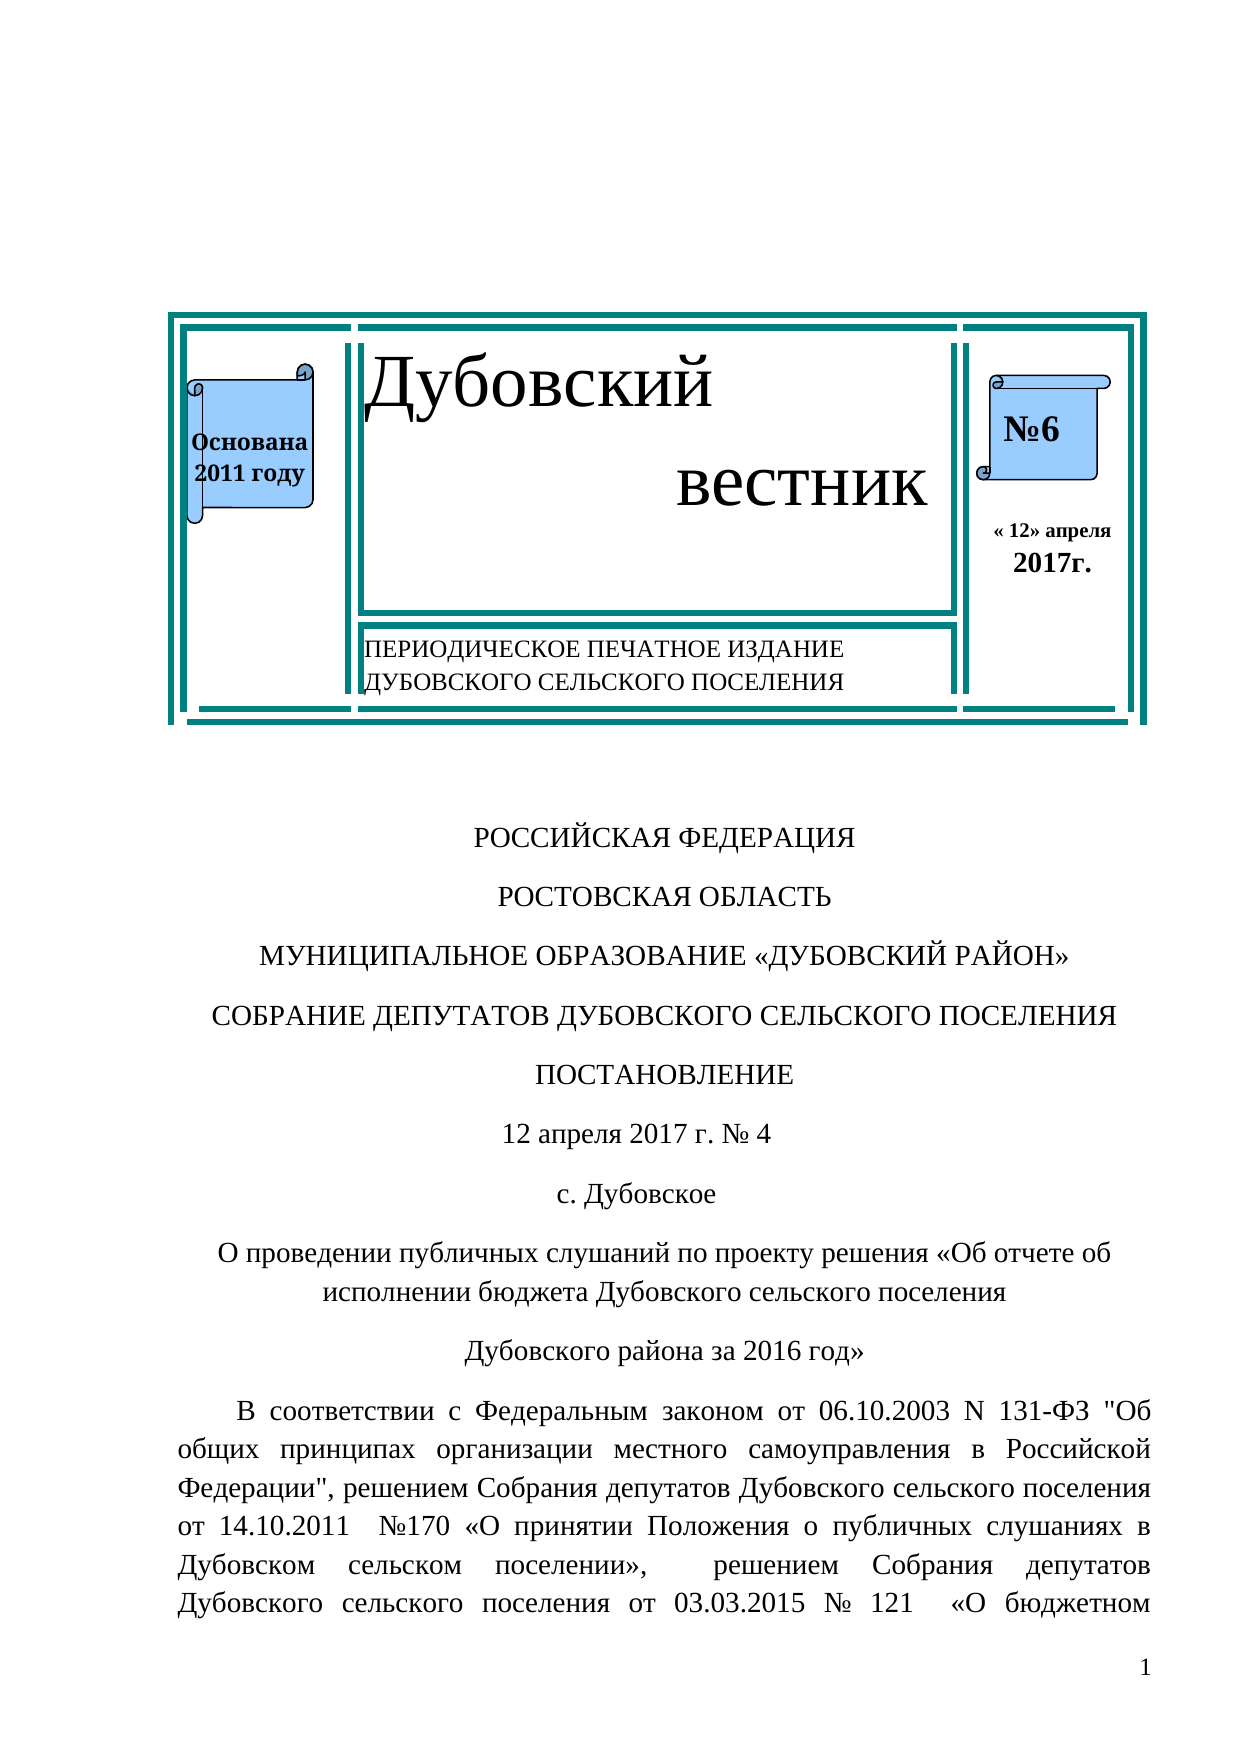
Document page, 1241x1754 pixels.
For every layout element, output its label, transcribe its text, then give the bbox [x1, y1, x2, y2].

text с. Дубовское [121, 1176, 1152, 1209]
table_header Дубовский вестник [355, 318, 960, 610]
text ПОСТАНОВЛЕНИЕ [177, 1057, 1152, 1091]
text СОБРАНИЕ ДЕПУТАТОВ ДУБОВСКОГО СЕЛЬСКОГО ПОСЕЛЕНИЯ [177, 998, 1152, 1031]
table_header « 12» апреля 2017г. [960, 318, 1137, 706]
table_header [177, 318, 354, 706]
text РОССИЙСКАЯ ФЕДЕРАЦИЯ [177, 820, 1152, 853]
text Дубовского района за 2016 год» [177, 1333, 1152, 1367]
text МУНИЦИПАЛЬНОЕ ОБРАЗОВАНИЕ «ДУБОВСКИЙ РАЙОН» [177, 938, 1152, 972]
table_cell ПЕРИОДИЧЕСКОЕ ПЕЧАТНОЕ ИЗДАНИЕ ДУБОВСКОГО СЕЛЬСКОГО ПОСЕЛЕНИЯ [355, 610, 960, 706]
text 12 апреля 2017 г. № 4 [121, 1117, 1152, 1150]
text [177, 1393, 1152, 1619]
text РОСТОВСКАЯ ОБЛАСТЬ [177, 879, 1152, 913]
text О проведении публичных слушаний по проекту решения «Об отчете об исполнении бюджета Дубовского сельского поселения [177, 1235, 1152, 1307]
